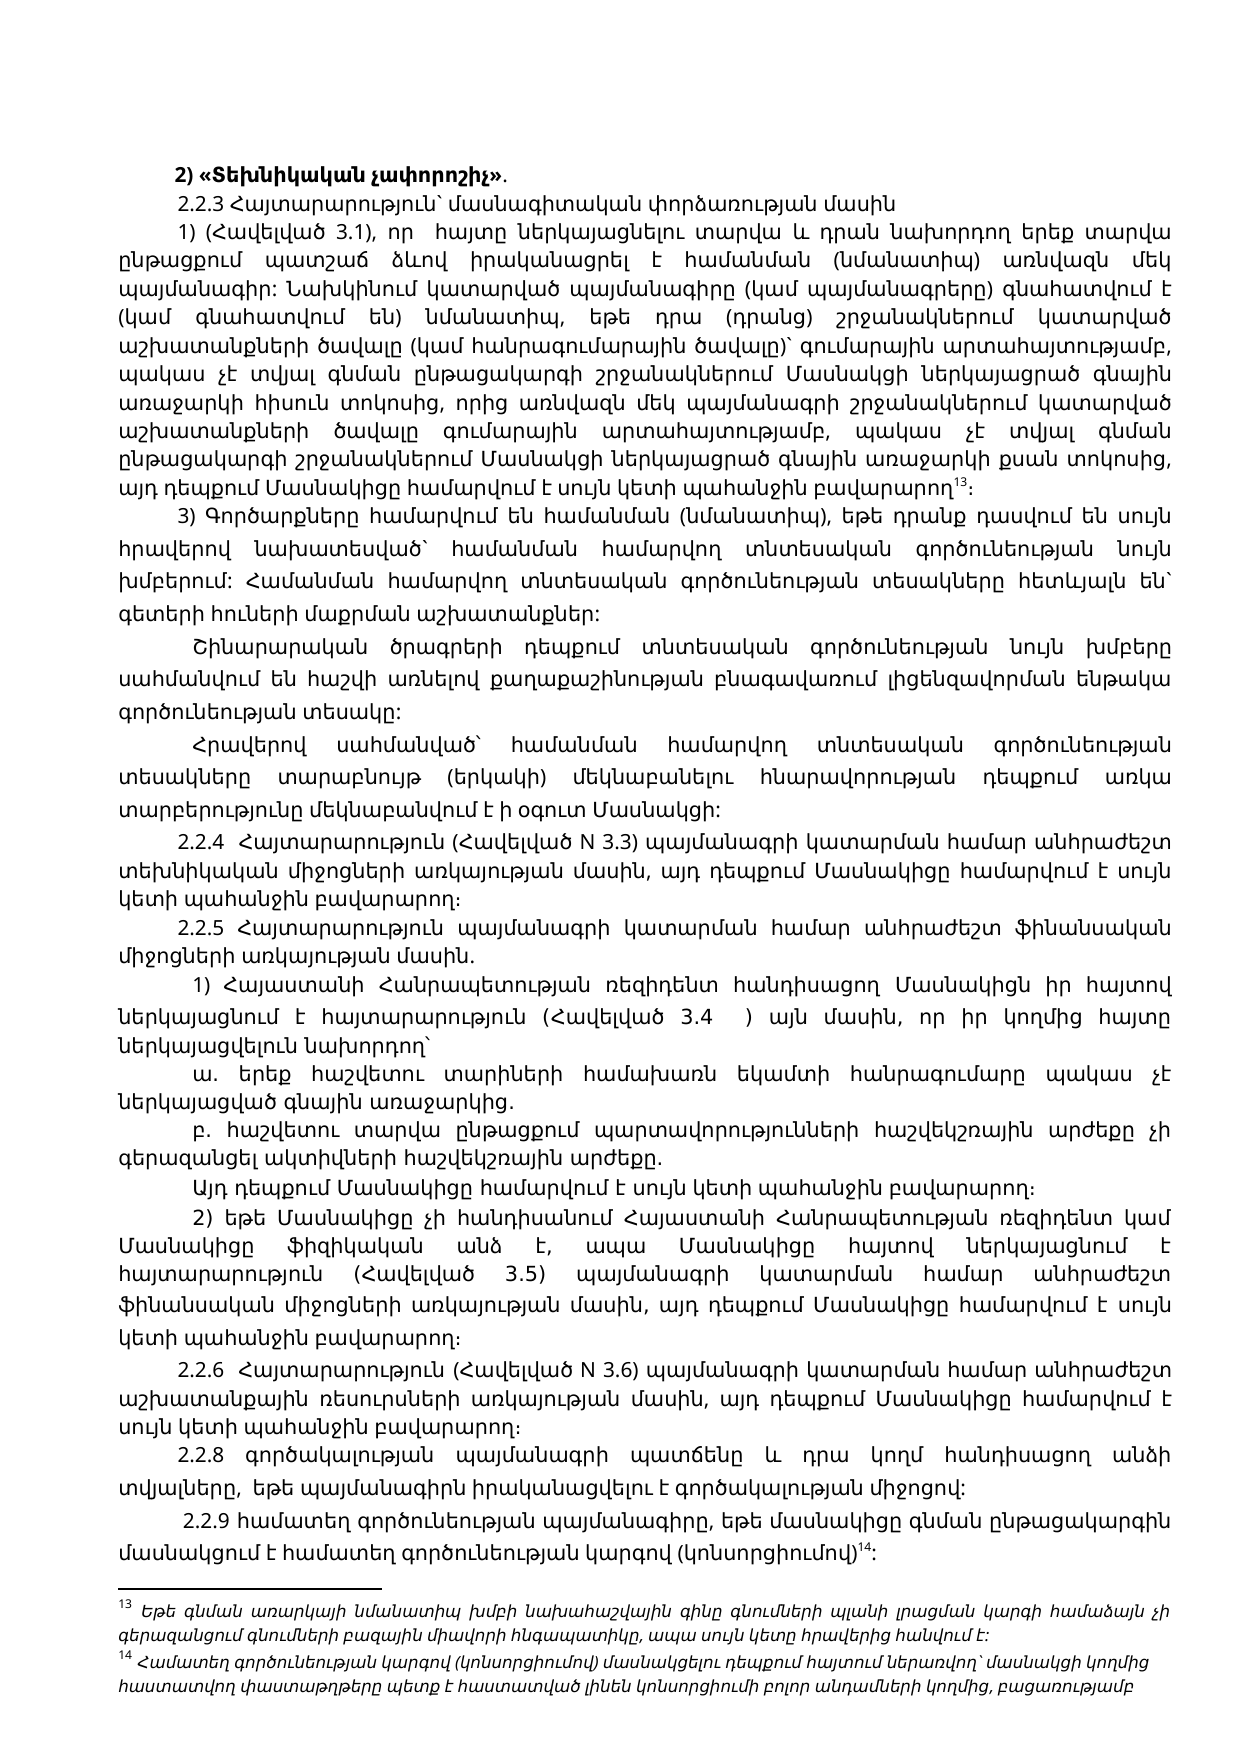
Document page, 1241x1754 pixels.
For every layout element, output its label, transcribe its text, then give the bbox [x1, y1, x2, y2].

text 2.2.4 Հայտարարություն (Հավելված N 3.3) պայմանագրի կատարման համար անհրաժեշտ տեխնիկական միջոցների առկայության մասին, այդ դեպքում Մասնակիցը համարվում է սույն կետի պահանջին բավարարող։ [118, 827, 1172, 913]
text 2) եթե Մասնակիցը չի հանդիսանում Հայաստանի Հանրապետության ռեզիդենտ կամ Մասնակիցը ֆիզիկական անձ է, ապա Մասնակիցը հայտով ներկայացնում է հայտարարություն (Հավելված 3.5) պայմանագրի կատարման համար անհրաժեշտ ֆինանսական միջոցների առկայության մասին, այդ դեպքում Մասնակիցը համարվում է սույն կետի պահանջին բավարարող։ [118, 1206, 1172, 1351]
text 1) Հայաստանի Հանրապետության ռեզիդենտ հանդիսացող Մասնակիցն իր հայտով ներկայացնում է հայտարարություն (Հավելված 3.4 ) այն մասին, որ իր կողմից հայտը ներկայացվելուն նախորդող՝ [118, 970, 1172, 1058]
text Հրավերով սահմանված՝ համանման համարվող տնտեսական գործունեության տեսակները տարաբնույթ (երկակի) մեկնաբանելու հնարավորության դեպքում առկա տարբերությունը մեկնաբանվում է ի օգուտ Մասնակցի: [118, 730, 1172, 823]
text բ. հաշվետու տարվա ընթացքում պարտավորությունների հաշվեկշռային արժեքը չի գերազանցել ակտիվների հաշվեկշռային արժեքը. [118, 1118, 1172, 1170]
text 2.2.9 համատեղ գործունեության պայմանագիրը, եթե մասնակիցը գնման ընթացակարգին մասնակցում է համատեղ գործունեության կարգով (կոնսորցիումով): [118, 1506, 1172, 1567]
text 2.2.8 գործակալության պայմանագրի պատճենը և դրա կողմ հանդիսացող անձի տվյալները, եթե պայմանագիրն իրականացվելու է գործակալության միջոցով: [118, 1441, 1172, 1502]
text Շինարարական ծրագրերի դեպքում տնտեսական գործունեության նույն խմբերը սահմանվում են հաշվի առնելով քաղաքաշինության բնագավառում լիցենզավորման ենթակա գործունեության տեսակը: [118, 632, 1172, 726]
text 2.2.3 Հայտարարություն` մասնագիտական փորձառության մասին [118, 189, 1172, 217]
text 2.2.5 Հայտարարություն պայմանագրի կատարման համար անհրաժեշտ ֆինանսական միջոցների առկայության մասին. [118, 913, 1172, 970]
text Այդ դեպքում Մասնակիցը համարվում է սույն կետի պահանջին բավարարող։ [118, 1173, 1172, 1202]
text 2) «Տեխնիկական չափորոշիչ». [118, 160, 1172, 189]
text 3) Գործարքները համարվում են համանման (նմանատիպ), եթե դրանք դասվում են սույն հրավերով նախատեսված` համանման համարվող տնտեսական գործունեության նույն խմբերում: Համանման համարվող տնտեսական գործունեության տեսակները հետևյալն են` գետերի հուների մաքրման աշխատանքներ: [118, 501, 1172, 628]
text 1) (Հավելված 3.1), որ հայտը ներկայացնելու տարվա և դրան նախորդող երեք տարվա ընթացքում պատշաճ ձևով իրականացրել է համանման (նմանատիպ) առնվազն մեկ պայմանագիր: Նախկինում կատարված պայմանագիրը (կամ պայմանագրերը) գնահատվում է (կամ գնահատվում են) նմանատիպ, եթե դրա (դրանց) շրջանակներում կատարված աշխատանքների ծավալը (կամ հանրագումարային ծավալը)` գումարային արտահայտությամբ, պակաս չէ տվյալ գնման ընթացակարգի շրջանակներում Մասնակցի ներկայացրած գնային առաջարկի հիսուն տոկոսից, որից առնվազն մեկ պայմանագրի շրջանակներում կատարված աշխատանքների ծավալը գումարային արտահայտությամբ, պակաս չէ տվյալ գնման ընթացակարգի շրջանակներում Մասնակցի ներկայացրած գնային առաջարկի քսան տոկոսից, այդ դեպքում Մասնակիցը համարվում է սույն կետի պահանջին բավարարող։ [118, 217, 1172, 501]
text 2.2.6 Հայտարարություն (Հավելված N 3.6) պայմանագրի կատարման համար անհրաժեշտ աշխատանքային ռեսուրսների առկայության մասին, այդ դեպքում Մասնակիցը համարվում է սույն կետի պահանջին բավարարող։ [118, 1355, 1172, 1441]
text ա. երեք հաշվետու տարիների համախառն եկամտի հանրագումարը պակաս չէ ներկայացված գնային առաջարկից. [118, 1062, 1172, 1114]
